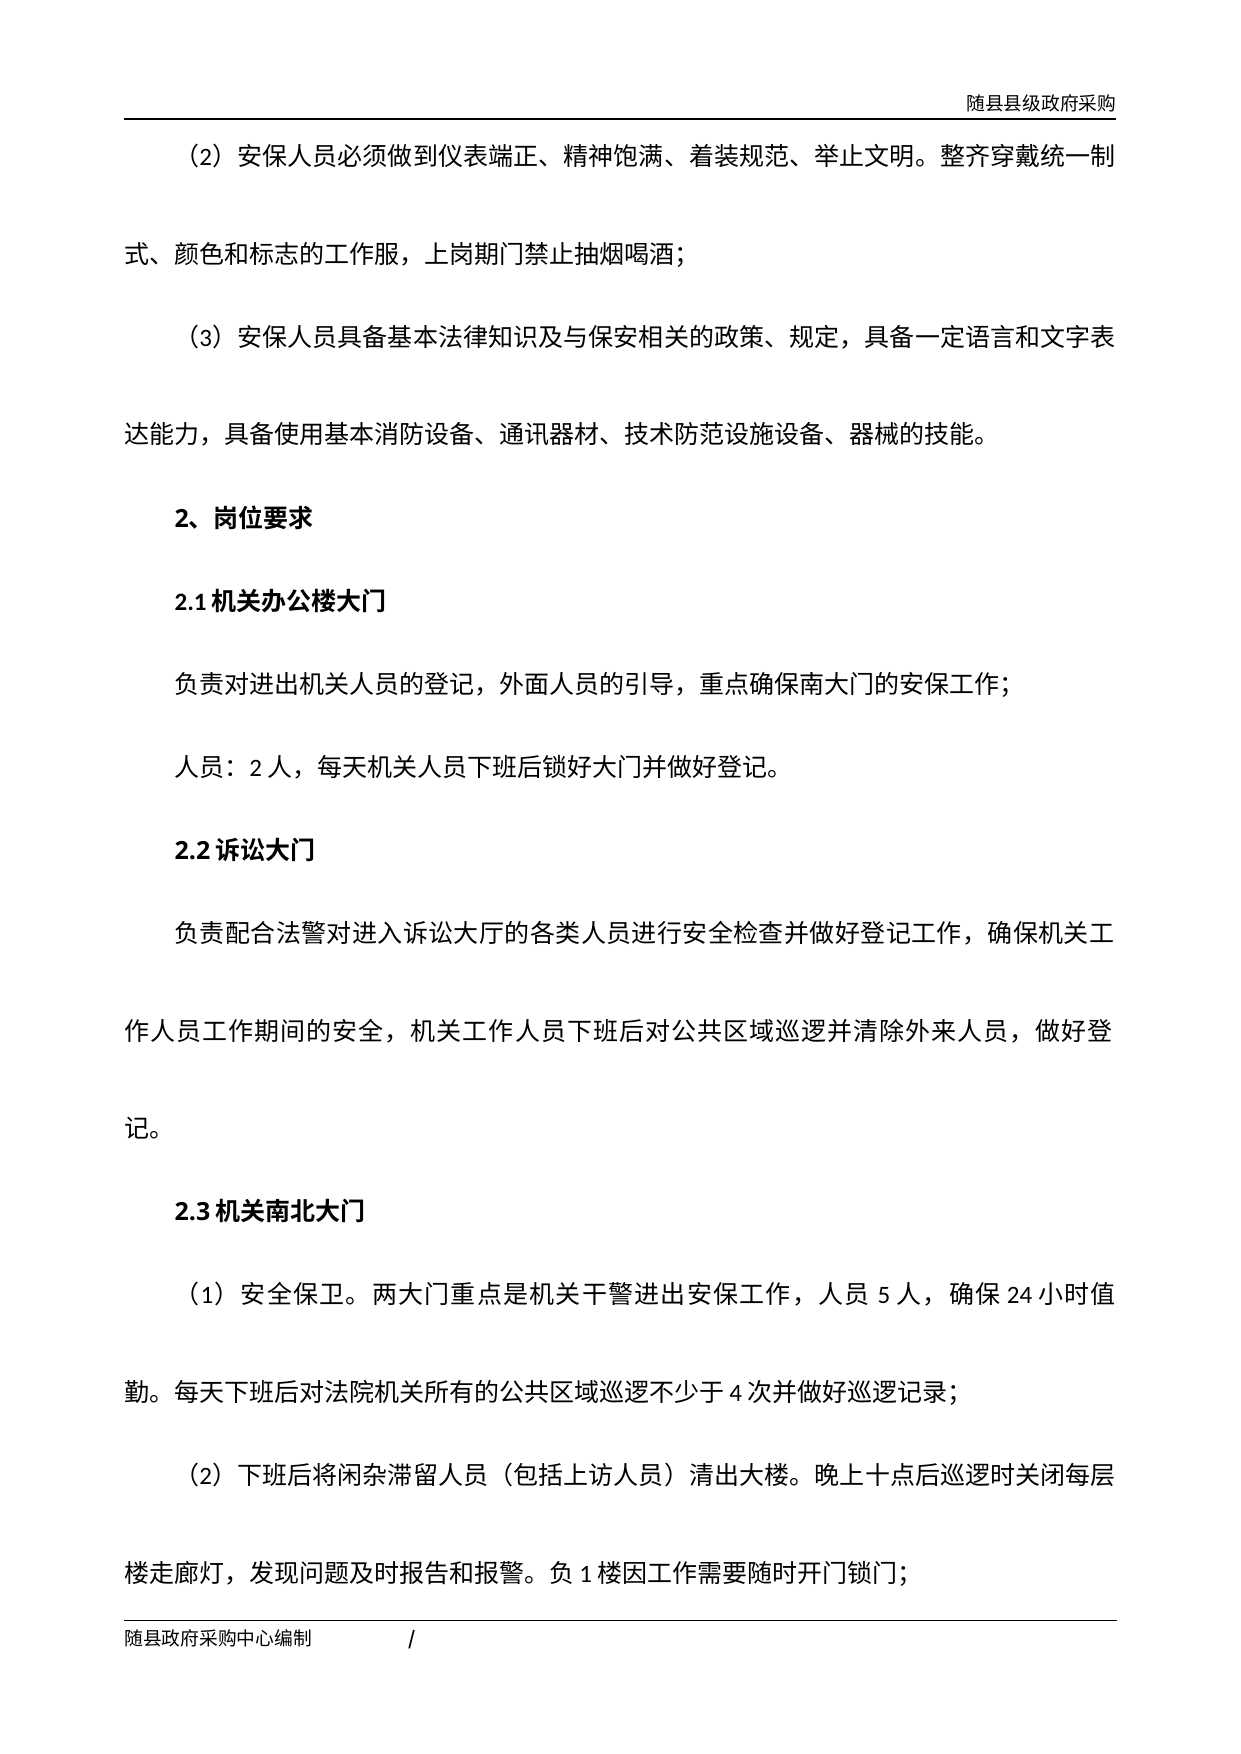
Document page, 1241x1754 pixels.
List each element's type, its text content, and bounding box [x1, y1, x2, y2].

list 2.1机关办公楼大门 [124, 567, 1116, 632]
list 2、岗位要求 [124, 484, 1116, 549]
list 2.2诉讼大门 [124, 816, 1116, 881]
list （3）安保人员具备基本法律知识及与保安相关的政策、规定，具备一定语言和文字表达能力，具备使用基本消防设备、通讯器材、技术防范设施设备、器械的技能。 [124, 303, 1116, 466]
list （1）安全保卫。两大门重点是机关干警进出安保工作，人员5人，确保24小时值勤。每天下班后对法院机关所有的公共区域巡逻不少于4次并做好巡逻记录； [124, 1261, 1116, 1423]
list 负责配合法警对进入诉讼大厅的各类人员进行安全检查并做好登记工作，确保机关工作人员工作期间的安全，机关工作人员下班后对公共区域巡逻并清除外来人员，做好登记。 [124, 899, 1116, 1159]
list 2.3机关南北大门 [124, 1177, 1116, 1242]
list （2）安保人员必须做到仪表端正、精神饱满、着装规范、举止文明。整齐穿戴统一制式、颜色和标志的工作服，上岗期门禁止抽烟喝酒； [124, 122, 1116, 285]
list （2）下班后将闲杂滞留人员（包括上访人员）清出大楼。晚上十点后巡逻时关闭每层楼走廊灯，发现问题及时报告和报警。负1楼因工作需要随时开门锁门； [124, 1441, 1116, 1604]
list 负责对进出机关人员的登记，外面人员的引导，重点确保南大门的安保工作； [124, 650, 1116, 715]
list 人员：2人，每天机关人员下班后锁好大门并做好登记。 [124, 733, 1116, 798]
